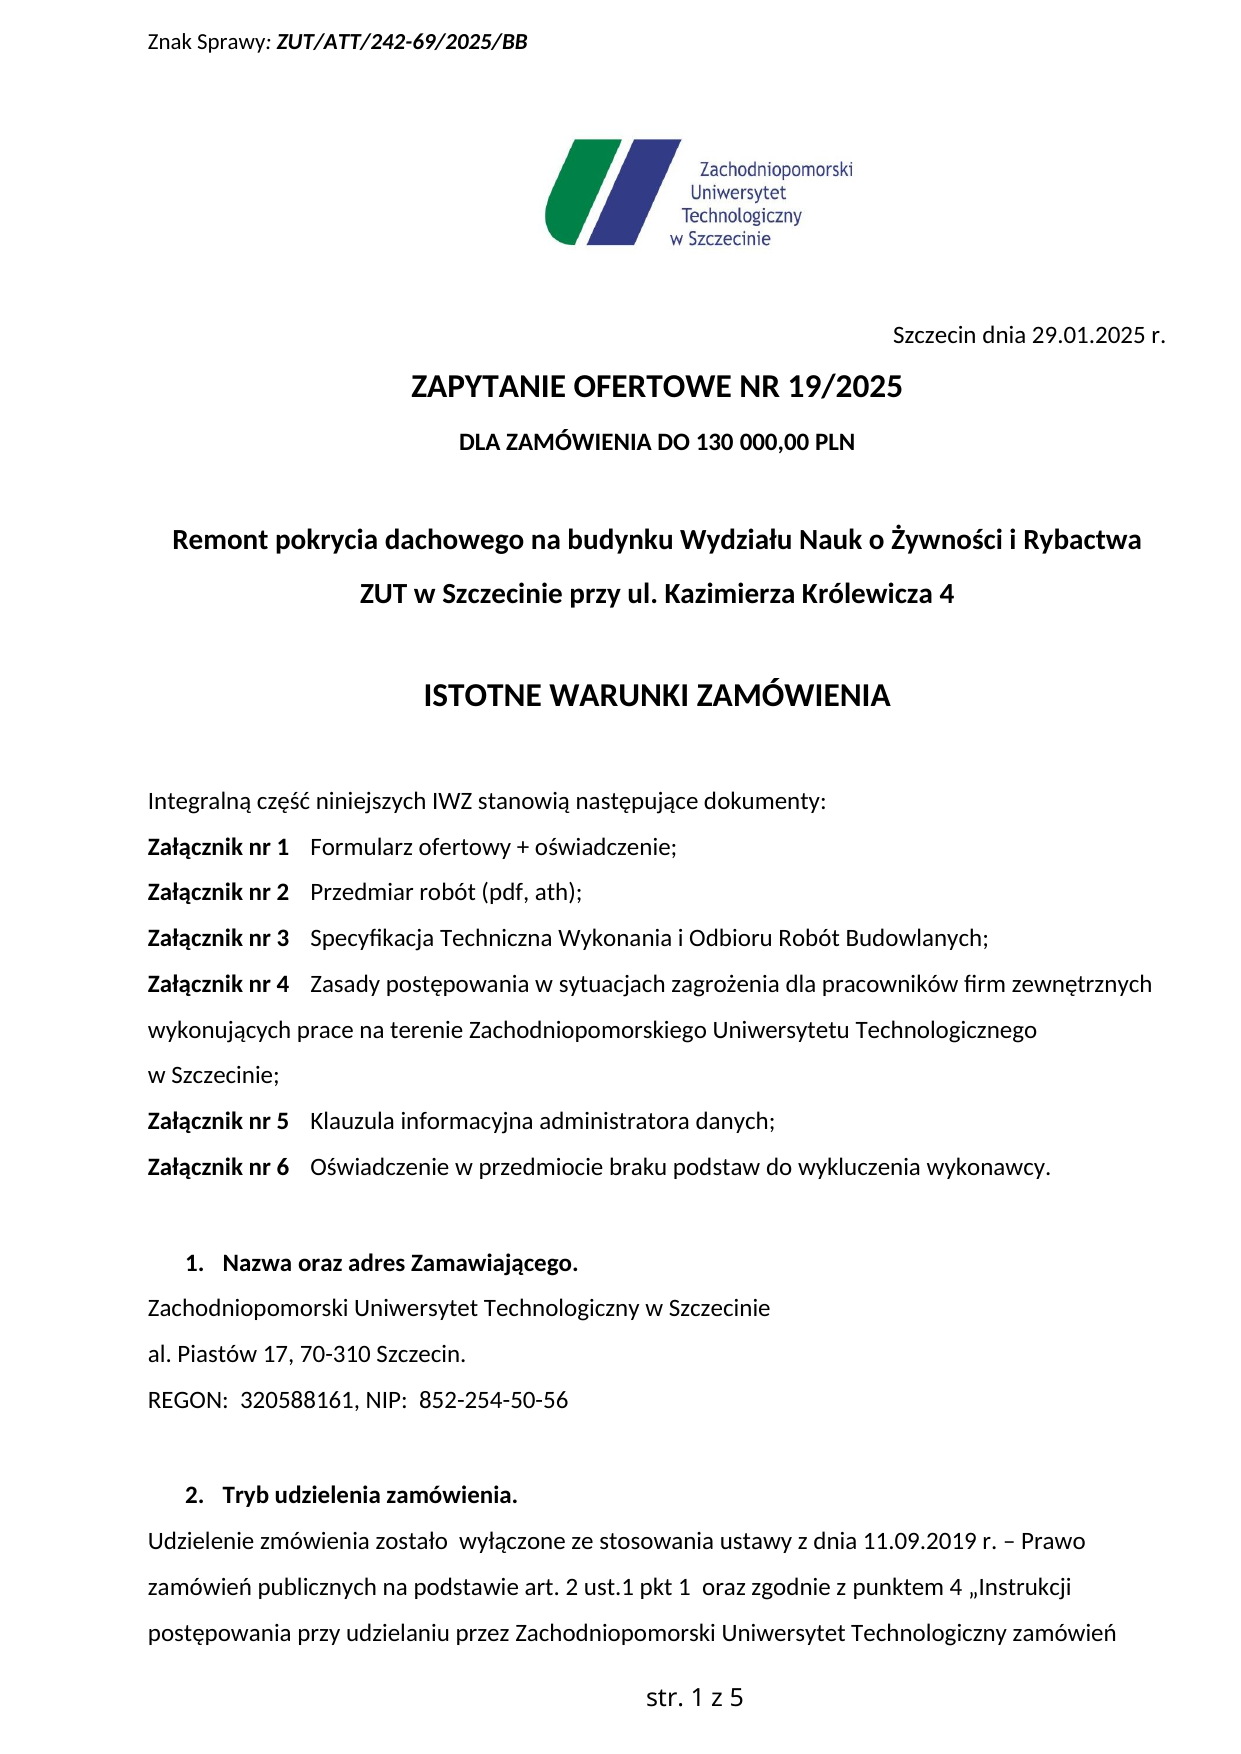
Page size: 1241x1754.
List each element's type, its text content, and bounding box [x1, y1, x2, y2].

picture [529, 119, 860, 254]
text Załącznik nr 3 Specyfikacja Techniczna Wykonania i Odbioru Robót Budowlanych; [148, 922, 1167, 953]
text Szczecin dnia 29.01.2025 r. [148, 319, 1167, 349]
text ISTOTNE WARUNKI ZAMÓWIENIA [148, 674, 1167, 715]
text Załącznik nr 2 Przedmiar robót (pdf, ath); [148, 877, 1167, 907]
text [148, 1525, 1167, 1647]
text Załącznik nr 6 Oświadczenie w przedmiocie braku podstaw do wykluczenia wykonawcy. [148, 1151, 1167, 1181]
text Remont pokrycia dachowego na budynku Wydziału Nauk o Żywności i Rybactwa ZUT w Szczecinie przy ul. Kazimierza Królewicza 4 [148, 521, 1167, 611]
text Zachodniopomorski Uniwersytet Technologiczny w Szczecinie [148, 1292, 1167, 1323]
text ZAPYTANIE OFERTOWE NR 19/2025 [148, 365, 1167, 405]
subtitle Tryb udzielenia zamówienia. [185, 1479, 1167, 1510]
text Integralną część niniejszych IWZ stanowią następujące dokumenty: [148, 785, 1167, 816]
text Załącznik nr 1 Formularz ofertowy + oświadczenie; [148, 831, 1167, 861]
text Załącznik nr 4 Zasady postępowania w sytuacjach zagrożenia dla pracowników firm zewnętrznych wykonujących prace na terenie Zachodniopomorskiego Uniwersytetu Technologicznego w Szczecinie; [148, 968, 1167, 1090]
subtitle Nazwa oraz adres Zamawiającego. [185, 1247, 1167, 1277]
text Załącznik nr 5 Klauzula informacyjna administratora danych; [148, 1105, 1167, 1136]
text al. Piastów 17, 70-310 Szczecin. [148, 1338, 1167, 1369]
text REGON: 320588161, NIP: 852-254-50-56 [148, 1384, 1167, 1414]
text DLA ZAMÓWIENIA DO 130 000,00 PLN [148, 426, 1167, 456]
